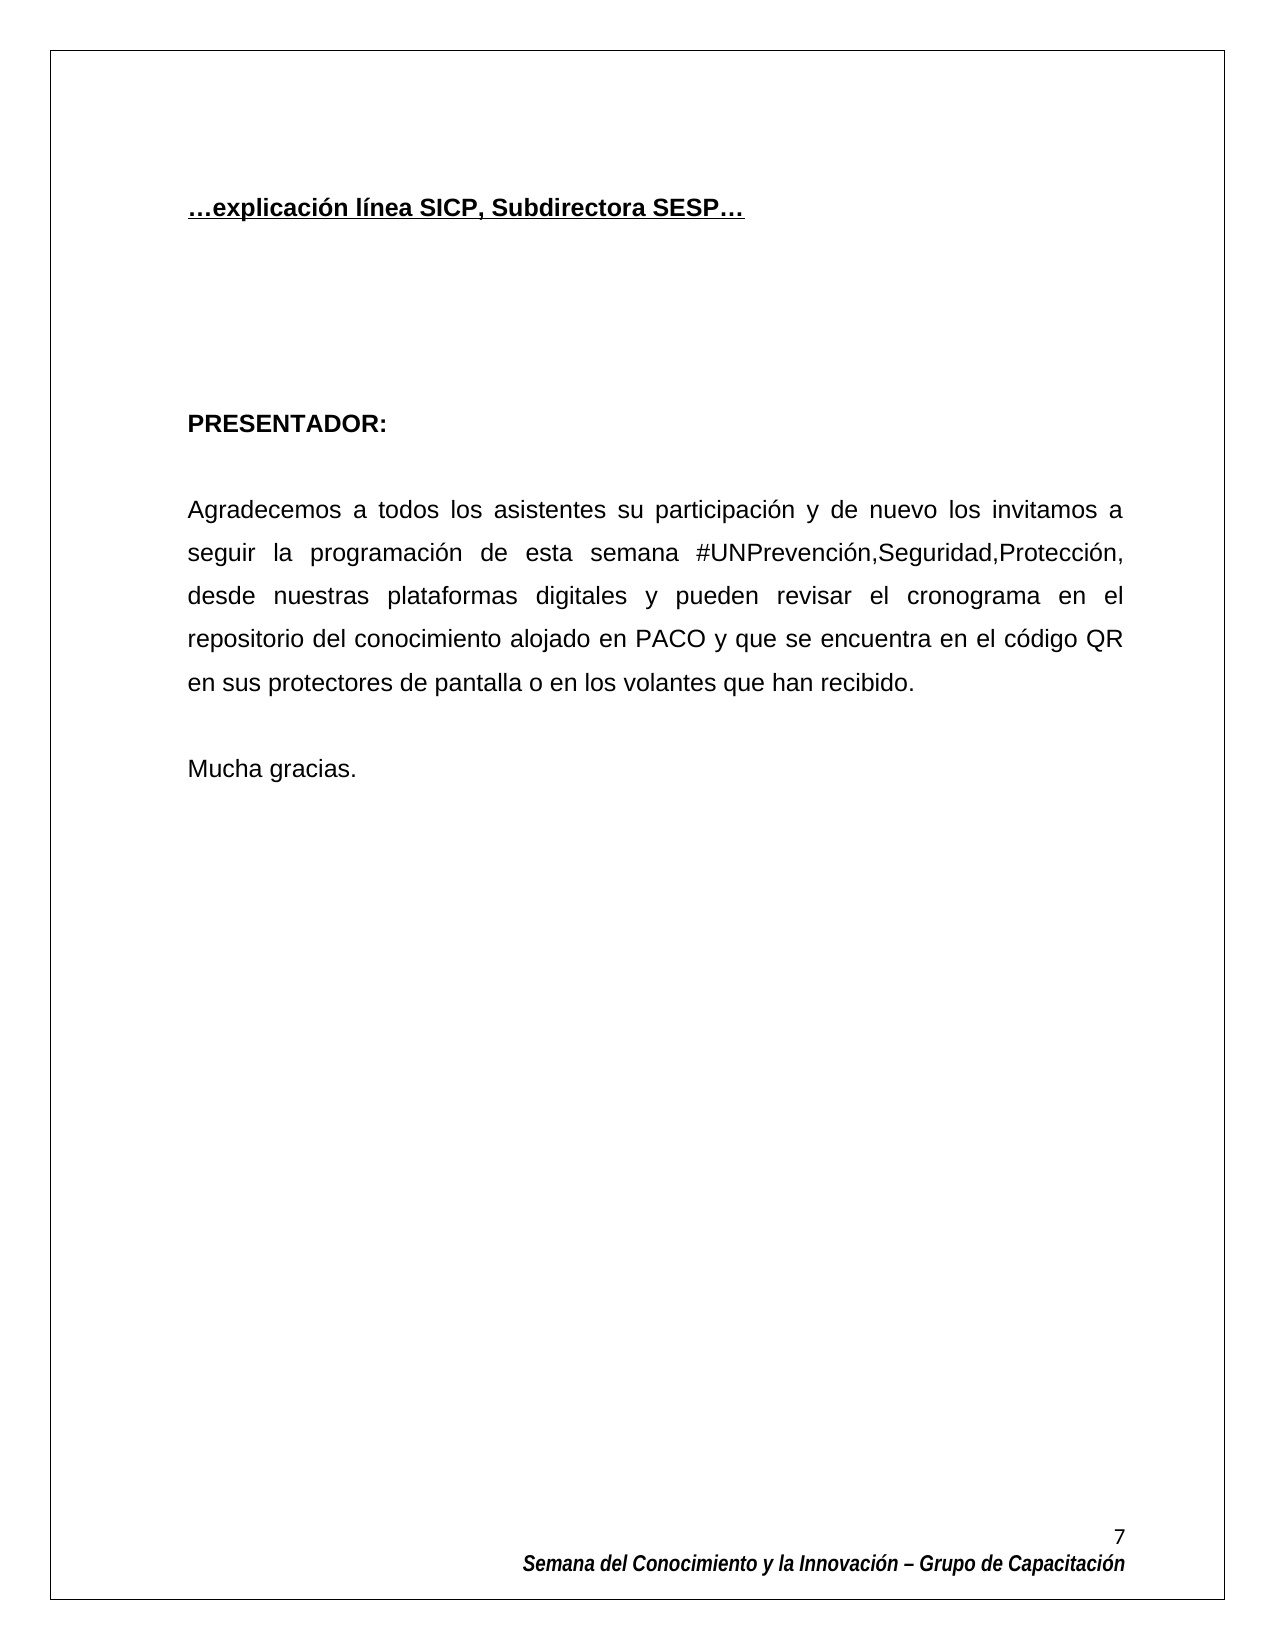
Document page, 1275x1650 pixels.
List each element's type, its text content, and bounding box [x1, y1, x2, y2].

text …explicación línea SICP, Subdirectora SESP… [187, 193, 1125, 222]
text PRESENTADOR: [187, 409, 1125, 437]
text Agradecemos a todos los asistentes su participación y de nuevo los invitamos a seguir la programación de esta semana #UNPrevención,Seguridad,Protección, desde nuestras plataformas digitales y pueden revisar el cronograma en el repositorio del conocimiento alojado en PACO y que se encuentra en el código QR en sus protectores de pantalla o en los volantes que han recibido. [187, 495, 1125, 696]
text Mucha gracias. [187, 754, 1125, 782]
